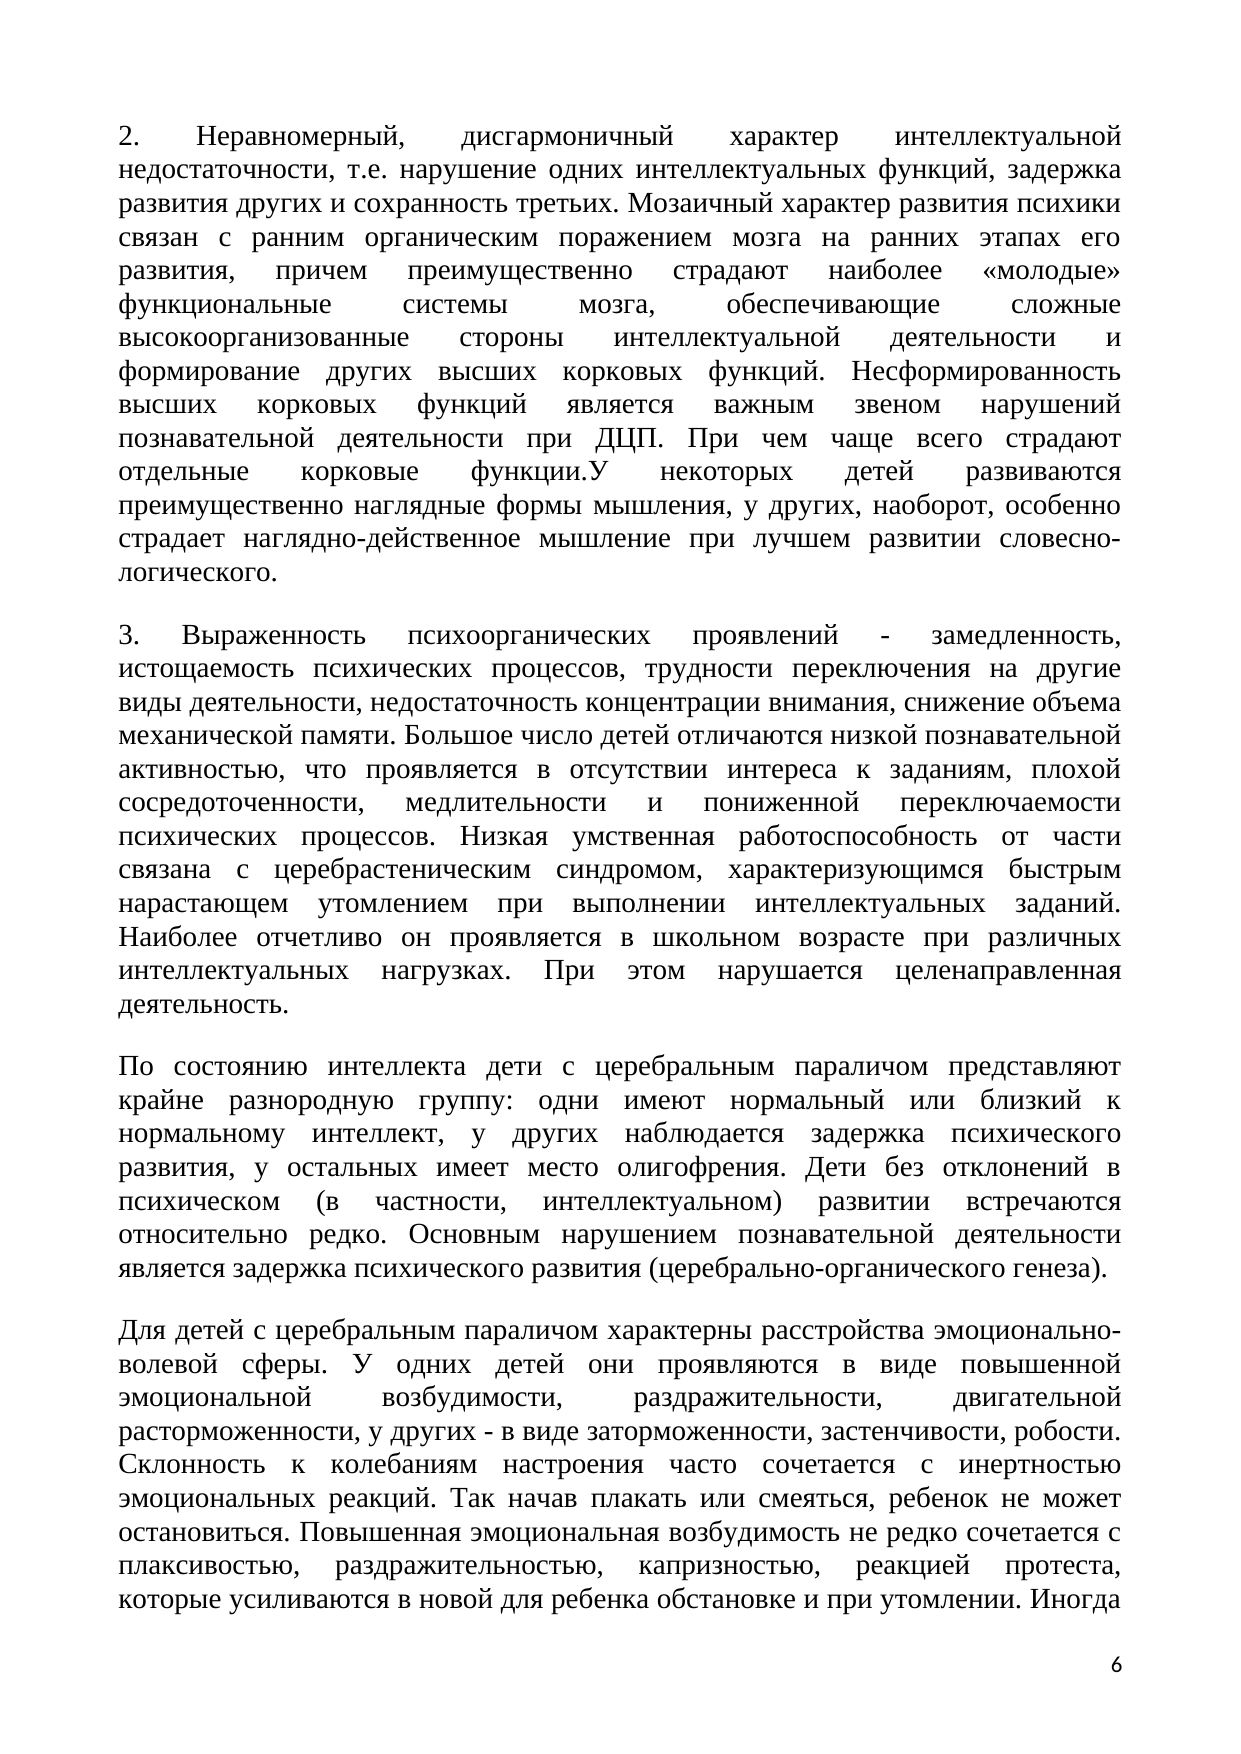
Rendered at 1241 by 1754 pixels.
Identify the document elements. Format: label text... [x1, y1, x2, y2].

text 2. Неравномерный, дисгармоничный характер интеллектуальной недостаточности, т.е. нарушение одних интеллектуальных функций, задержка развития других и сохранность третьих. Мозаичный характер развития психики связан с ранним органическим поражением мозга на ранних этапах его развития, причем преимущественно страдают наиболее «молодые» функциональные системы мозга, обеспечивающие сложные высокоорганизованные стороны интеллектуальной деятельности и формирование других высших корковых функций. Несформированность высших корковых функций является важным звеном нарушений познавательной деятельности при ДЦП. При чем чаще всего страдают отдельные корковые функции.У некоторых детей развиваются преимущественно наглядные формы мышления, у других, наоборот, особенно страдает наглядно-действенное мышление при лучшем развитии словесно-логического. [118, 118, 1122, 588]
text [118, 1312, 1122, 1614]
text По состоянию интеллекта дети с церебральным параличом представляют крайне разнородную группу: одни имеют нормальный или близкий к нормальному интеллект, у других наблюдается задержка психического развития, у остальных имеет место олигофрения. Дети без отклонений в психическом (в частности, интеллектуальном) развитии встречаются относительно редко. Основным нарушением познавательной деятельности является задержка психического развития (церебрально-органического генеза). [118, 1048, 1122, 1283]
text 3. Выраженность психоорганических проявлений - замедленность, истощаемость психических процессов, трудности переключения на другие виды деятельности, недостаточность концентрации внимания, снижение объема механической памяти. Большое число детей отличаются низкой познавательной активностью, что проявляется в отсутствии интереса к заданиям, плохой сосредоточенности, медлительности и пониженной переключаемости психических процессов. Низкая умственная работоспособность от части связана с церебрастеническим синдромом, характеризующимся быстрым нарастающем утомлением при выполнении интеллектуальных заданий. Наиболее отчетливо он проявляется в школьном возрасте при различных интеллектуальных нагрузках. При этом нарушается целенаправленная деятельность. [118, 617, 1122, 1019]
